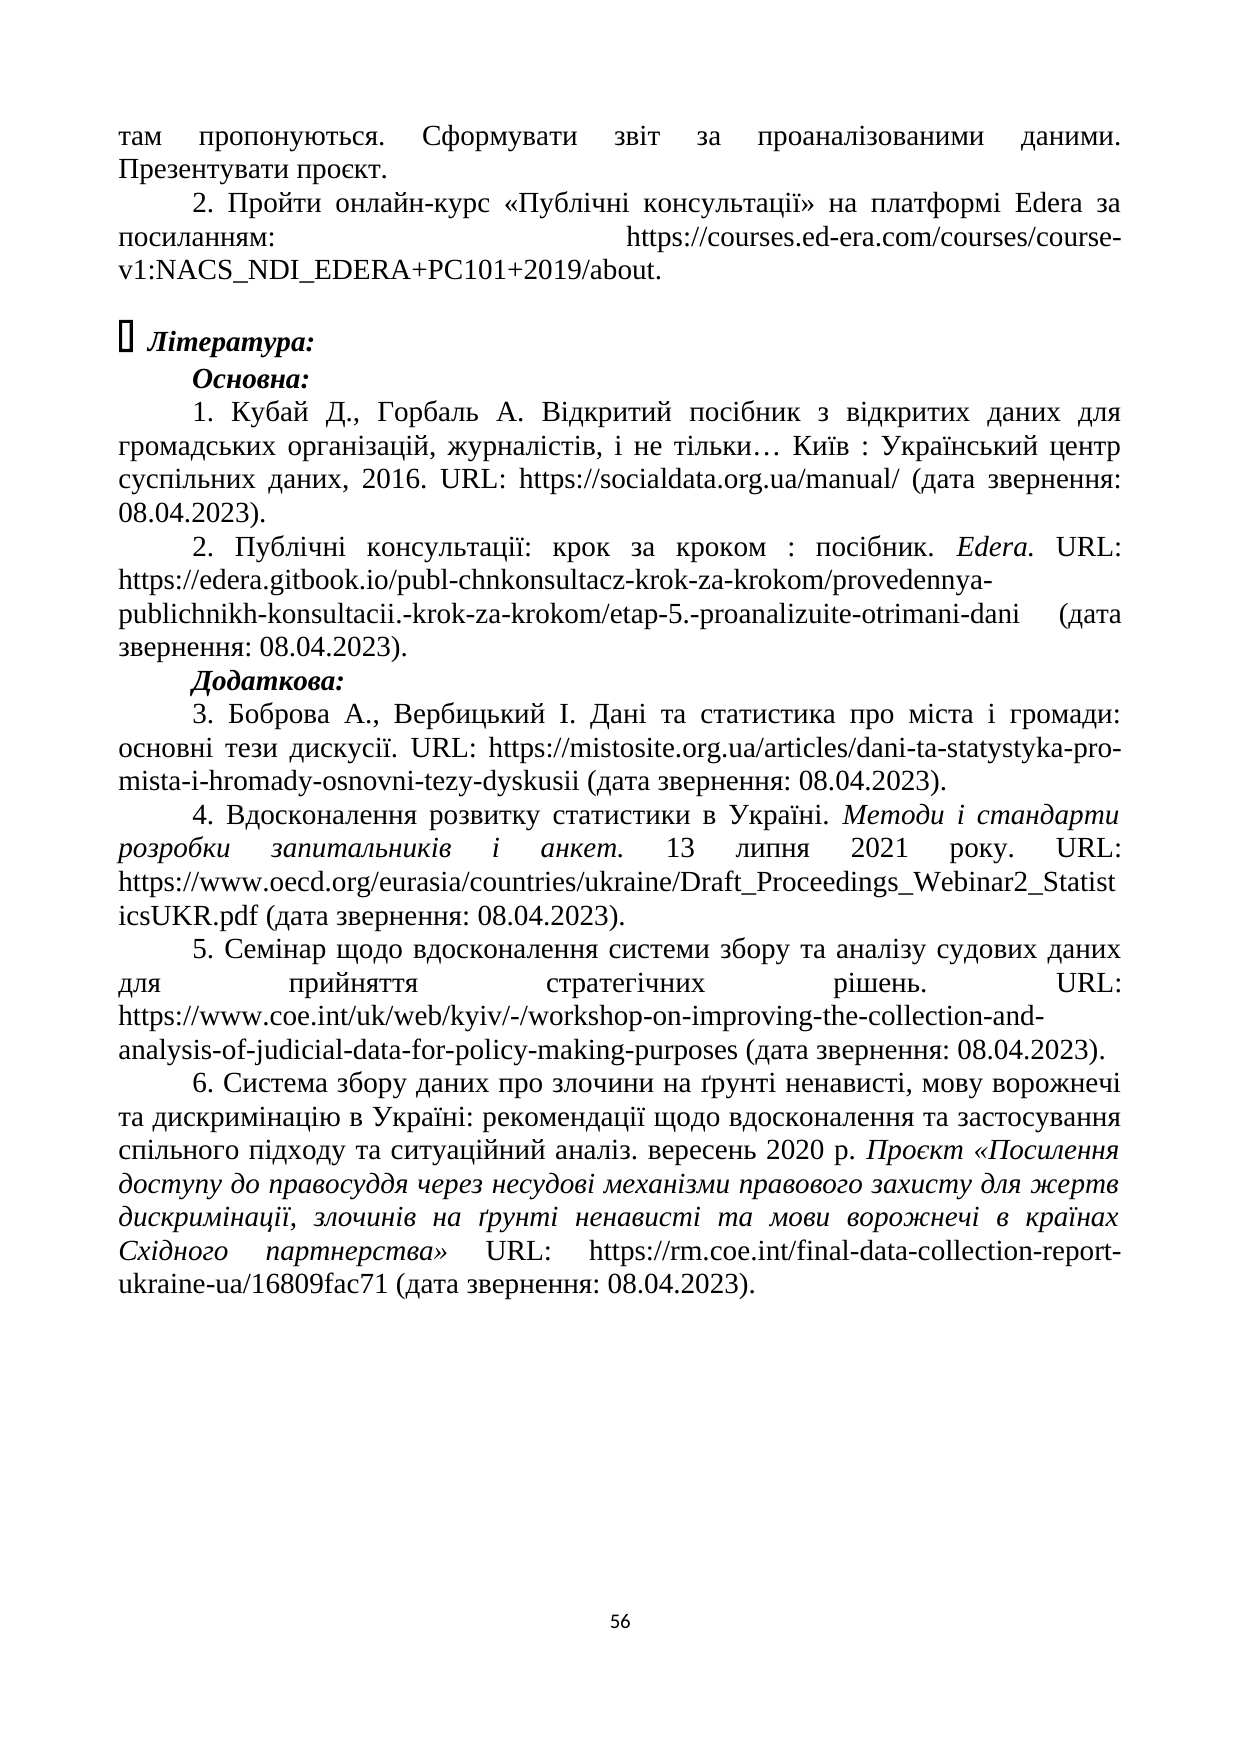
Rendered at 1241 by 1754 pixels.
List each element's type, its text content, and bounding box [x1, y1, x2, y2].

text 5. Семінар щодо вдосконалення системи збору та аналізу судових даних для прийняття стратегічних рішень. URL: https://www.coe.int/uk/web/kyiv/-/workshop-on-improving-the-collection-and-analysis-of-judicial-data-for-policy-making-purposes (дата звернення: 08.04.2023). [118, 931, 1122, 1065]
text Додаткова: [118, 663, 1122, 696]
text 3. Боброва А., Вербицький І. Дані та статистика про міста і громади: основні тези дискусії. URL: https://mistosite.org.ua/articles/dani-ta-statystyka-pro-mista-i-hromady-osnovni-tezy-dyskusii (дата звернення: 08.04.2023). [118, 696, 1122, 797]
text 2. Пройти онлайн-курс «Публічні консультації» на платформі Edera за посиланням: https://courses.ed-era.com/courses/course-v1:NACS_NDI_EDERA+PC101+2019/about. [118, 185, 1122, 286]
text 2. Публічні консультації: крок за кроком : посібник. Edera. URL: https://edera.gitbook.io/publ-chnkonsultacz-krok-za-krokom/provedennya-publichnikh-konsultacii.-krok-za-krokom/etap-5.-proanalizuite-otrimani-dani (дата звернення: 08.04.2023). [118, 529, 1122, 663]
text 1. Кубай Д., Горбаль А. Відкритий посібник з відкритих даних для громадських організацій, журналістів, і не тільки… Київ : Український центр суспільних даних, 2016. URL: https://socialdata.org.ua/manual/ (дата звернення: 08.04.2023). [118, 394, 1122, 529]
text 6. Система збору даних про злочини на ґрунті ненависті, мову ворожнечі та дискримінацію в Україні: рекомендації щодо вдосконалення та застосування спільного підходу та ситуаційний аналіз. вересень 2020 р. Проєкт «Посилення доступу до правосуддя через несудові механізми правового захисту для жертв дискримінації, злочинів на ґрунті ненависті та мови ворожнечі в країнах Східного партнерства» URL: https://rm.coe.int/final-data-collection-report-ukraine-ua/16809fac71 (дата звернення: 08.04.2023). [118, 1065, 1122, 1300]
text 4. Вдосконалення розвитку статистики в Україні. Методи і стандарти розробки запитальників і анкет. 13 липня 2021 року. URL: https://www.oecd.org/eurasia/countries/ukraine/Draft_Proceedings_Webinar2_StatisticsUKR.pdf (дата звернення: 08.04.2023). [118, 797, 1122, 931]
text Література: [118, 319, 1122, 361]
text Основна: [118, 361, 1122, 394]
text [118, 118, 1122, 185]
